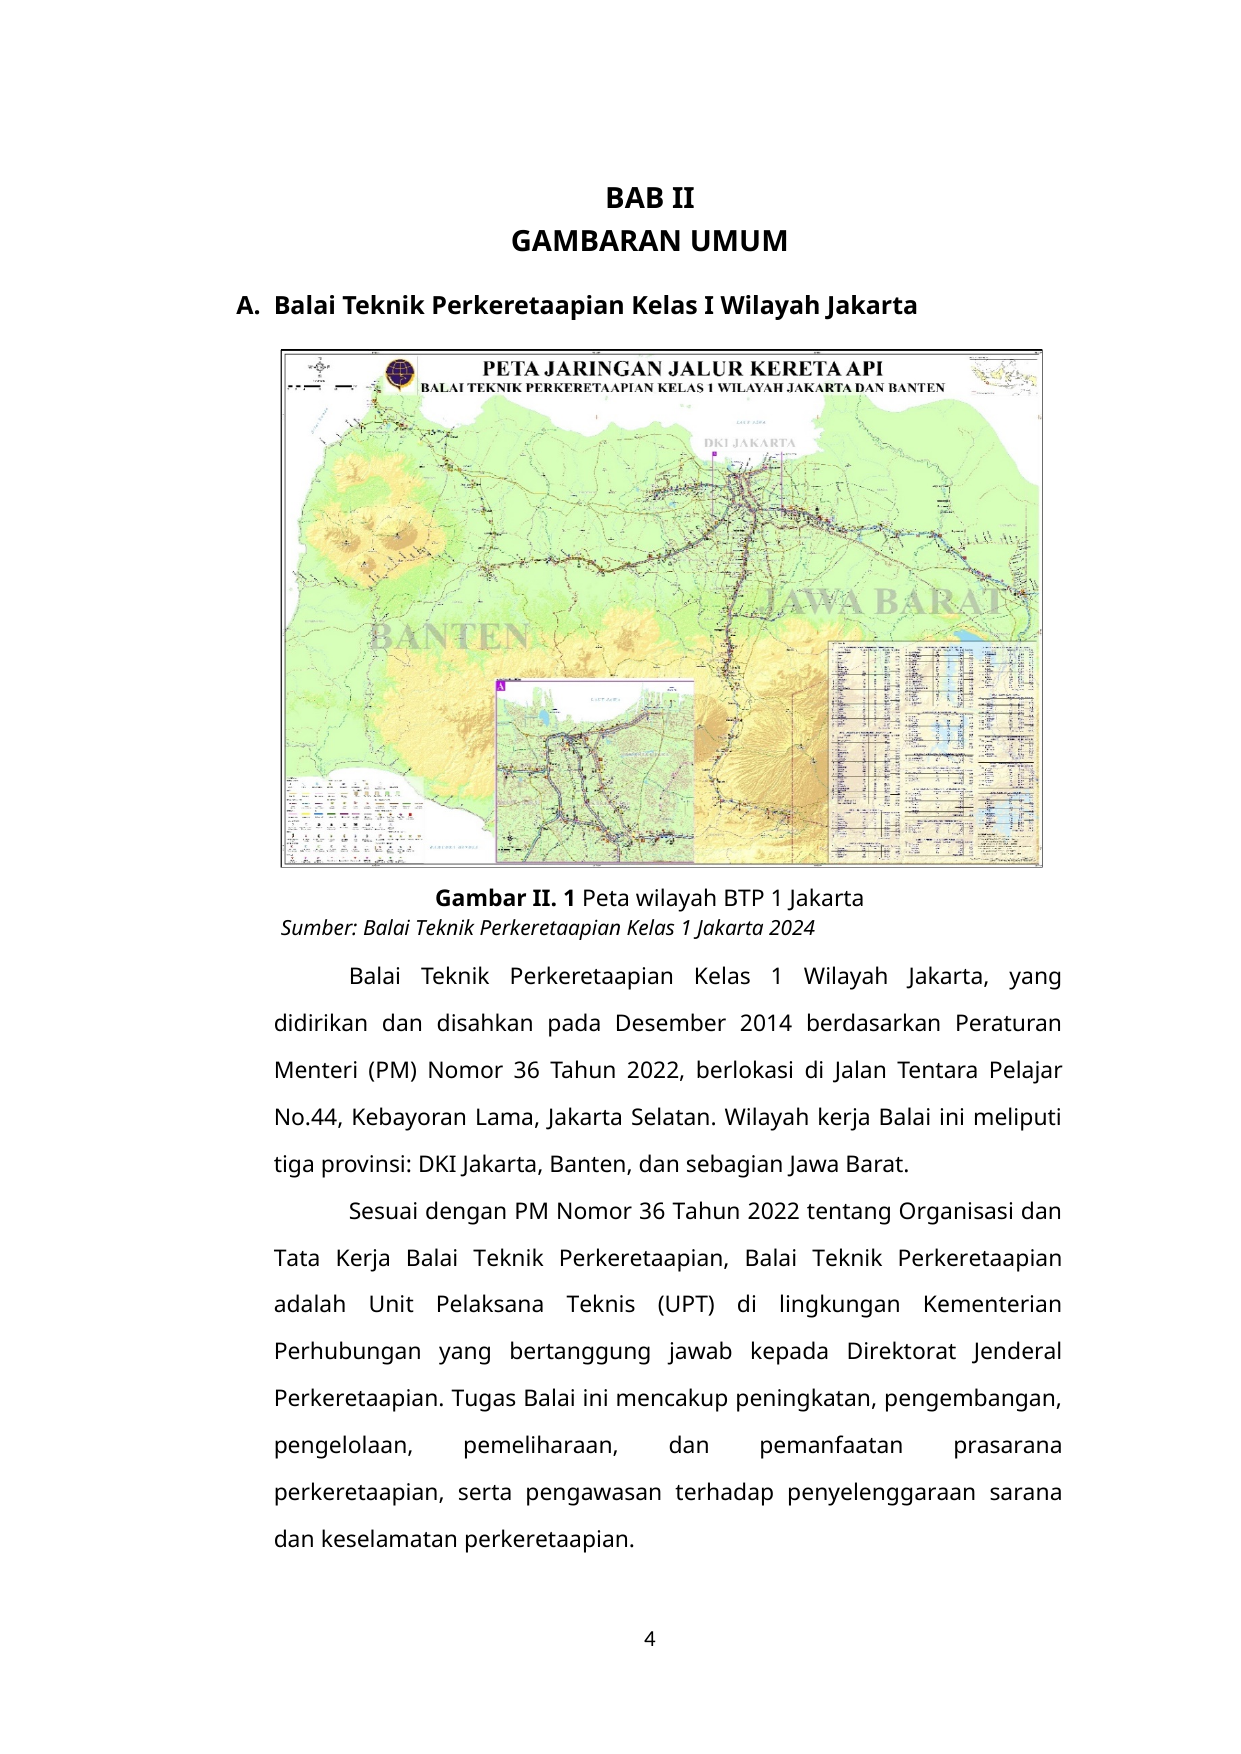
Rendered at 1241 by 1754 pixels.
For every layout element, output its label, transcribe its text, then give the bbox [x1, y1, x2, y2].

text Sumber: Balai Teknik Perkeretaapian Kelas 1 Jakarta 2024 [281, 913, 1063, 941]
subtitle BAB II GAMBARAN UMUM [236, 177, 1063, 260]
picture [280, 349, 1043, 868]
subtitle Balai Teknik Perkeretaapian Kelas I Wilayah Jakarta [236, 288, 1063, 322]
text Sesuai dengan PM Nomor 36 Tahun 2022 tentang Organisasi dan Tata Kerja Balai Teknik Perkeretaapian, Balai Teknik Perkeretaapian adalah Unit Pelaksana Teknis (UPT) di lingkungan Kementerian Perhubungan yang bertanggung jawab kepada Direktorat Jenderal Perkeretaapian. Tugas Balai ini mencakup peningkatan, pengembangan, pengelolaan, pemeliharaan, dan pemanfaatan prasarana perkeretaapian, serta pengawasan terhadap penyelenggaraan sarana dan keselamatan perkeretaapian. [273, 1194, 1063, 1554]
list Balai Teknik Perkeretaapian Kelas 1 Wilayah Jakarta, yang didirikan dan disahkan pada Desember 2014 berdasarkan Peraturan Menteri (PM) Nomor 36 Tahun 2022, berlokasi di Jalan Tentara Pelajar No.44, Kebayoran Lama, Jakarta Selatan. Wilayah kerja Balai ini meliputi tiga provinsi: DKI Jakarta, Banten, dan sebagian Jawa Barat. [273, 960, 1063, 1179]
text Gambar II. 1 Peta wilayah BTP 1 Jakarta [236, 882, 1063, 913]
